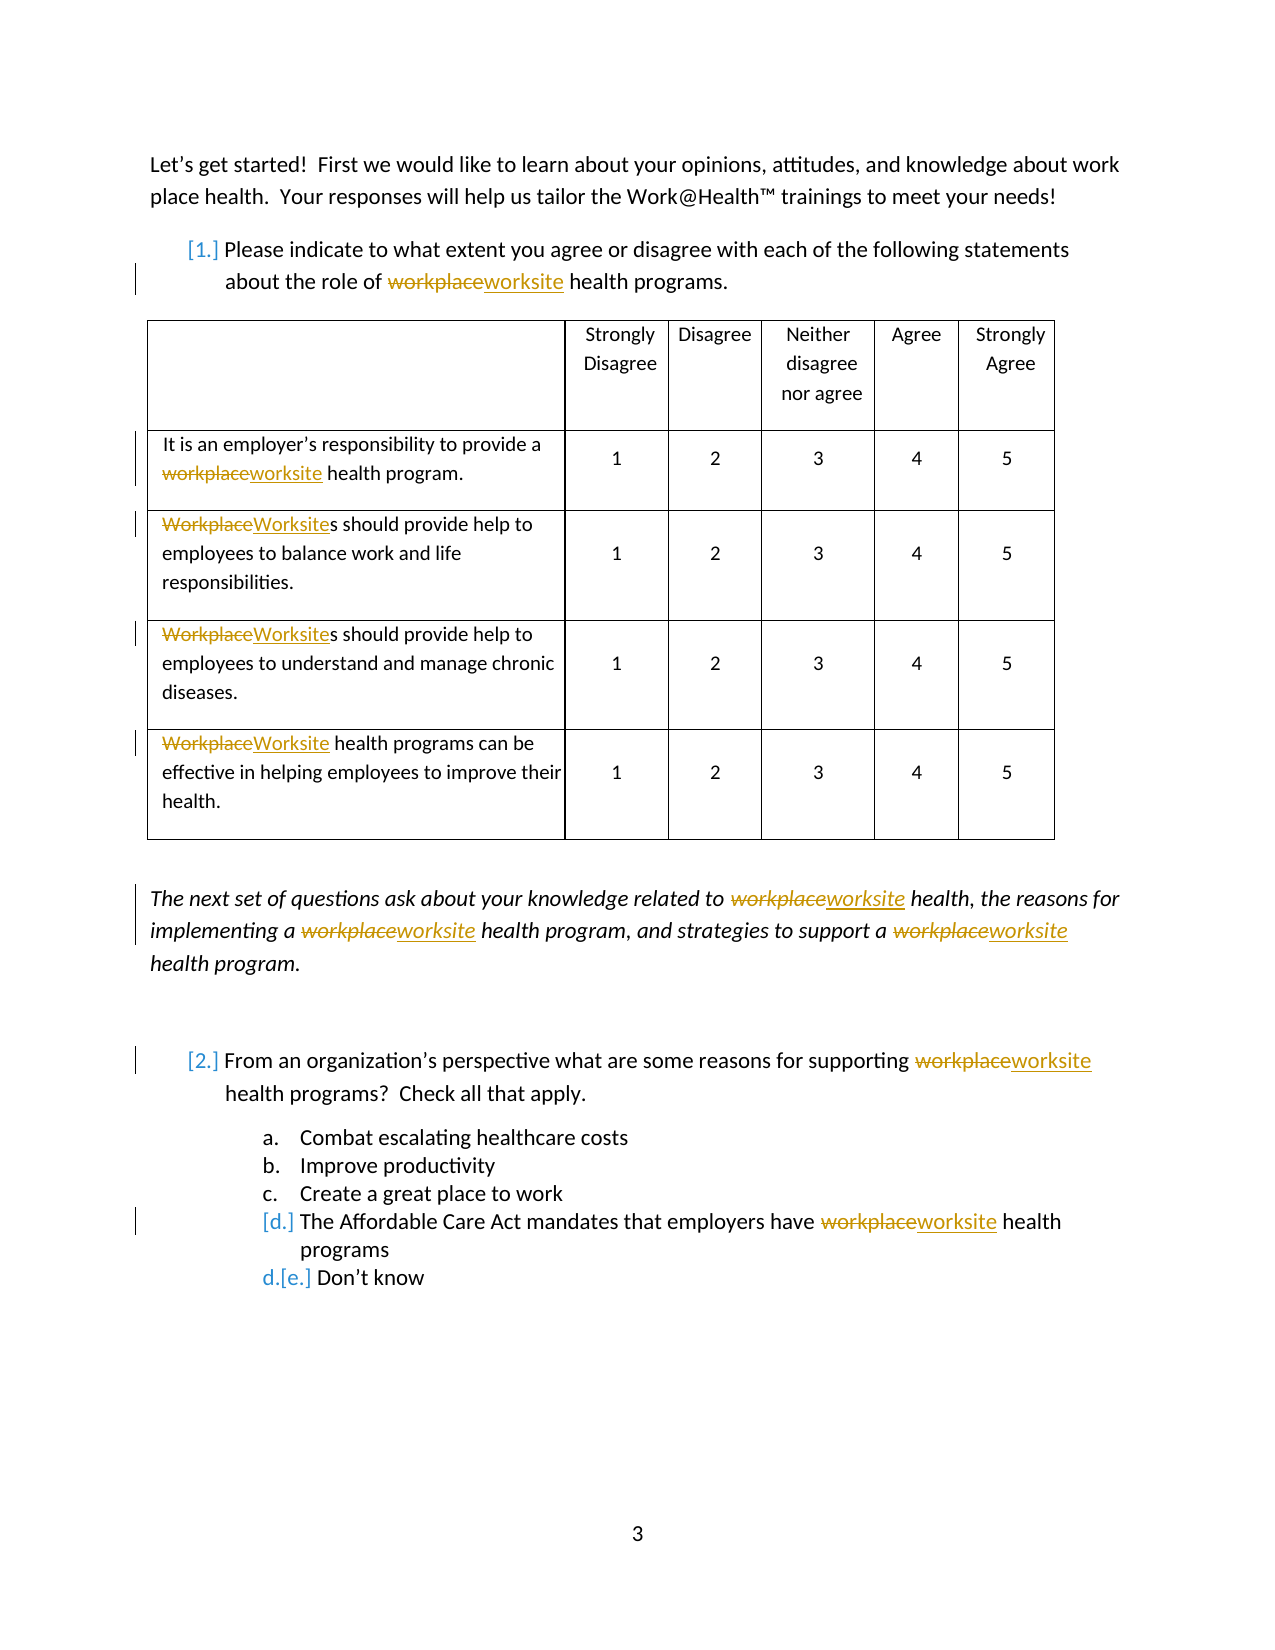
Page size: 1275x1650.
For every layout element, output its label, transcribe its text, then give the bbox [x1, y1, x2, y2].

table_cell 4 [875, 431, 958, 510]
table_cell 2 [669, 730, 761, 839]
table_cell 1 [566, 621, 668, 729]
table_cell health programs can be effective in helping employees to improve their health. [148, 730, 564, 839]
list Improve productivity [262, 1151, 1125, 1179]
table_cell 5 [959, 511, 1054, 620]
list Create a great place to work [262, 1179, 1125, 1207]
table_header Neither disagree nor agree [762, 321, 874, 430]
table_cell 5 [959, 621, 1054, 729]
table_header Strongly Disagree [566, 321, 668, 430]
table_header Agree [875, 321, 958, 430]
table_cell s should provide help to employees to balance work and life responsibilities. [148, 511, 564, 620]
table_cell s should provide help to employees to understand and manage chronic diseases. [148, 621, 564, 729]
table_cell 4 [875, 621, 958, 729]
table_header Strongly Agree [959, 321, 1054, 430]
list The Affordable Care Act mandates that employers have health programs [262, 1207, 1125, 1263]
table_cell It is an employer’s responsibility to provide a health program. [148, 431, 564, 510]
table_cell 2 [669, 621, 761, 729]
list From an organization’s perspective what are some reasons for supporting health programs? Check all that apply. [187, 1046, 1125, 1107]
table_cell 5 [959, 730, 1054, 839]
table_cell 2 [669, 431, 761, 510]
table_cell 1 [566, 431, 668, 510]
list Please indicate to what extent you agree or disagree with each of the following statements about the role of health programs. [187, 235, 1125, 295]
table_cell 3 [762, 621, 874, 729]
table_cell 3 [762, 431, 874, 510]
table_cell 4 [875, 730, 958, 839]
table_cell 5 [959, 431, 1054, 510]
table_cell 1 [566, 730, 668, 839]
table_cell 2 [669, 511, 761, 620]
table_cell 4 [875, 511, 958, 620]
text The next set of questions ask about your knowledge related to health, the reasons for implementing a health program, and strategies to support a health program. [150, 884, 1125, 977]
table_cell 3 [762, 511, 874, 620]
list Combat escalating healthcare costs [262, 1123, 1125, 1151]
table_cell 1 [566, 511, 668, 620]
table_header [148, 321, 564, 430]
table_header Disagree [669, 321, 761, 430]
table_cell 3 [762, 730, 874, 839]
list Don’t know [262, 1263, 1125, 1291]
text Let’s get started! First we would like to learn about your opinions, attitudes, and knowledge about work place health. Your responses will help us tailor the Work@Health™ trainings to meet your needs! [150, 150, 1125, 210]
